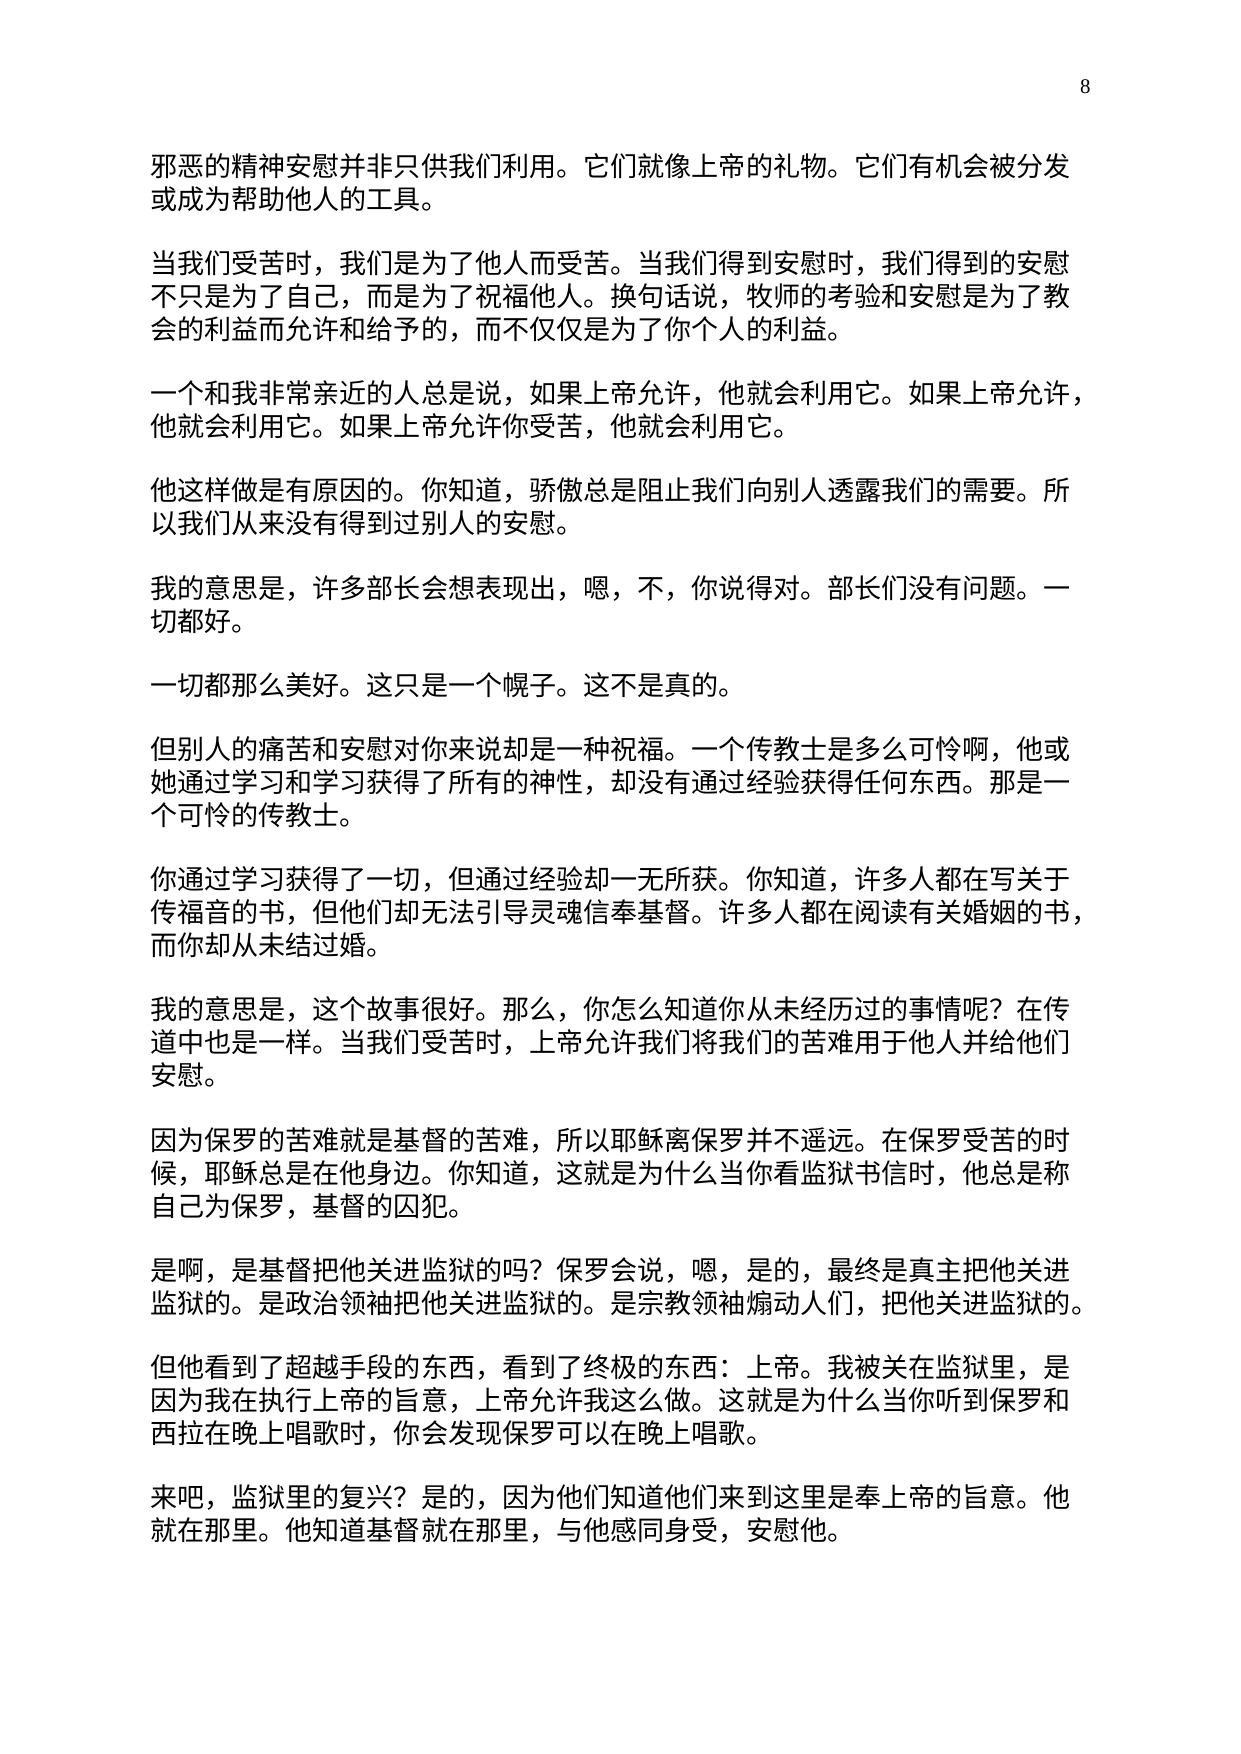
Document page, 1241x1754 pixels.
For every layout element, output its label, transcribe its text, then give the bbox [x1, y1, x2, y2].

text 是啊，是基督把他关进监狱的吗？保罗会说，嗯，是的，最终是真主把他关进监狱的。是政治领袖把他关进监狱的。是宗教领袖煽动人们，把他关进监狱的。 [150, 1254, 1090, 1320]
text 但他看到了超越手段的东西，看到了终极的东西：上帝。我被关在监狱里，是因为我在执行上帝的旨意，上帝允许我这么做。这就是为什么当你听到保罗和西拉在晚上唱歌时，你会发现保罗可以在晚上唱歌。 [150, 1351, 1090, 1450]
text 他这样做是有原因的。你知道，骄傲总是阻止我们向别人透露我们的需要。所以我们从来没有得到过别人的安慰。 [150, 474, 1090, 541]
text 因为保罗的苦难就是基督的苦难，所以耶稣离保罗并不遥远。在保罗受苦的时候，耶稣总是在他身边。你知道，这就是为什么当你看监狱书信时，他总是称自己为保罗，基督的囚犯。 [150, 1124, 1090, 1223]
text 但别人的痛苦和安慰对你来说却是一种祝福。一个传教士是多么可怜啊，他或她通过学习和学习获得了所有的神性，却没有通过经验获得任何东西。那是一个可怜的传教士。 [150, 733, 1090, 832]
text 一个和我非常亲近的人总是说，如果上帝允许，他就会利用它。如果上帝允许，他就会利用它。如果上帝允许你受苦，他就会利用它。 [150, 377, 1090, 443]
text 一切都那么美好。这只是一个幌子。这不是真的。 [150, 669, 1090, 702]
text 当我们受苦时，我们是为了他人而受苦。当我们得到安慰时，我们得到的安慰不只是为了自己，而是为了祝福他人。换句话说，牧师的考验和安慰是为了教会的利益而允许和给予的，而不仅仅是为了你个人的利益。 [150, 247, 1090, 346]
text 来吧，监狱里的复兴？是的，因为他们知道他们来到这里是奉上帝的旨意。他就在那里。他知道基督就在那里，与他感同身受，安慰他。 [150, 1481, 1090, 1547]
text 我的意思是，许多部长会想表现出，嗯，不，你说得对。部长们没有问题。一切都好。 [150, 572, 1090, 638]
text 邪恶的精神安慰并非只供我们利用。它们就像上帝的礼物。它们有机会被分发或成为帮助他人的工具。 [150, 150, 1090, 216]
text 我的意思是，这个故事很好。那么，你怎么知道你从未经历过的事情呢？在传道中也是一样。当我们受苦时，上帝允许我们将我们的苦难用于他人并给他们安慰。 [150, 993, 1090, 1093]
text 你通过学习获得了一切，但通过经验却一无所获。你知道，许多人都在写关于传福音的书，但他们却无法引导灵魂信奉基督。许多人都在阅读有关婚姻的书，而你却从未结过婚。 [150, 863, 1090, 962]
